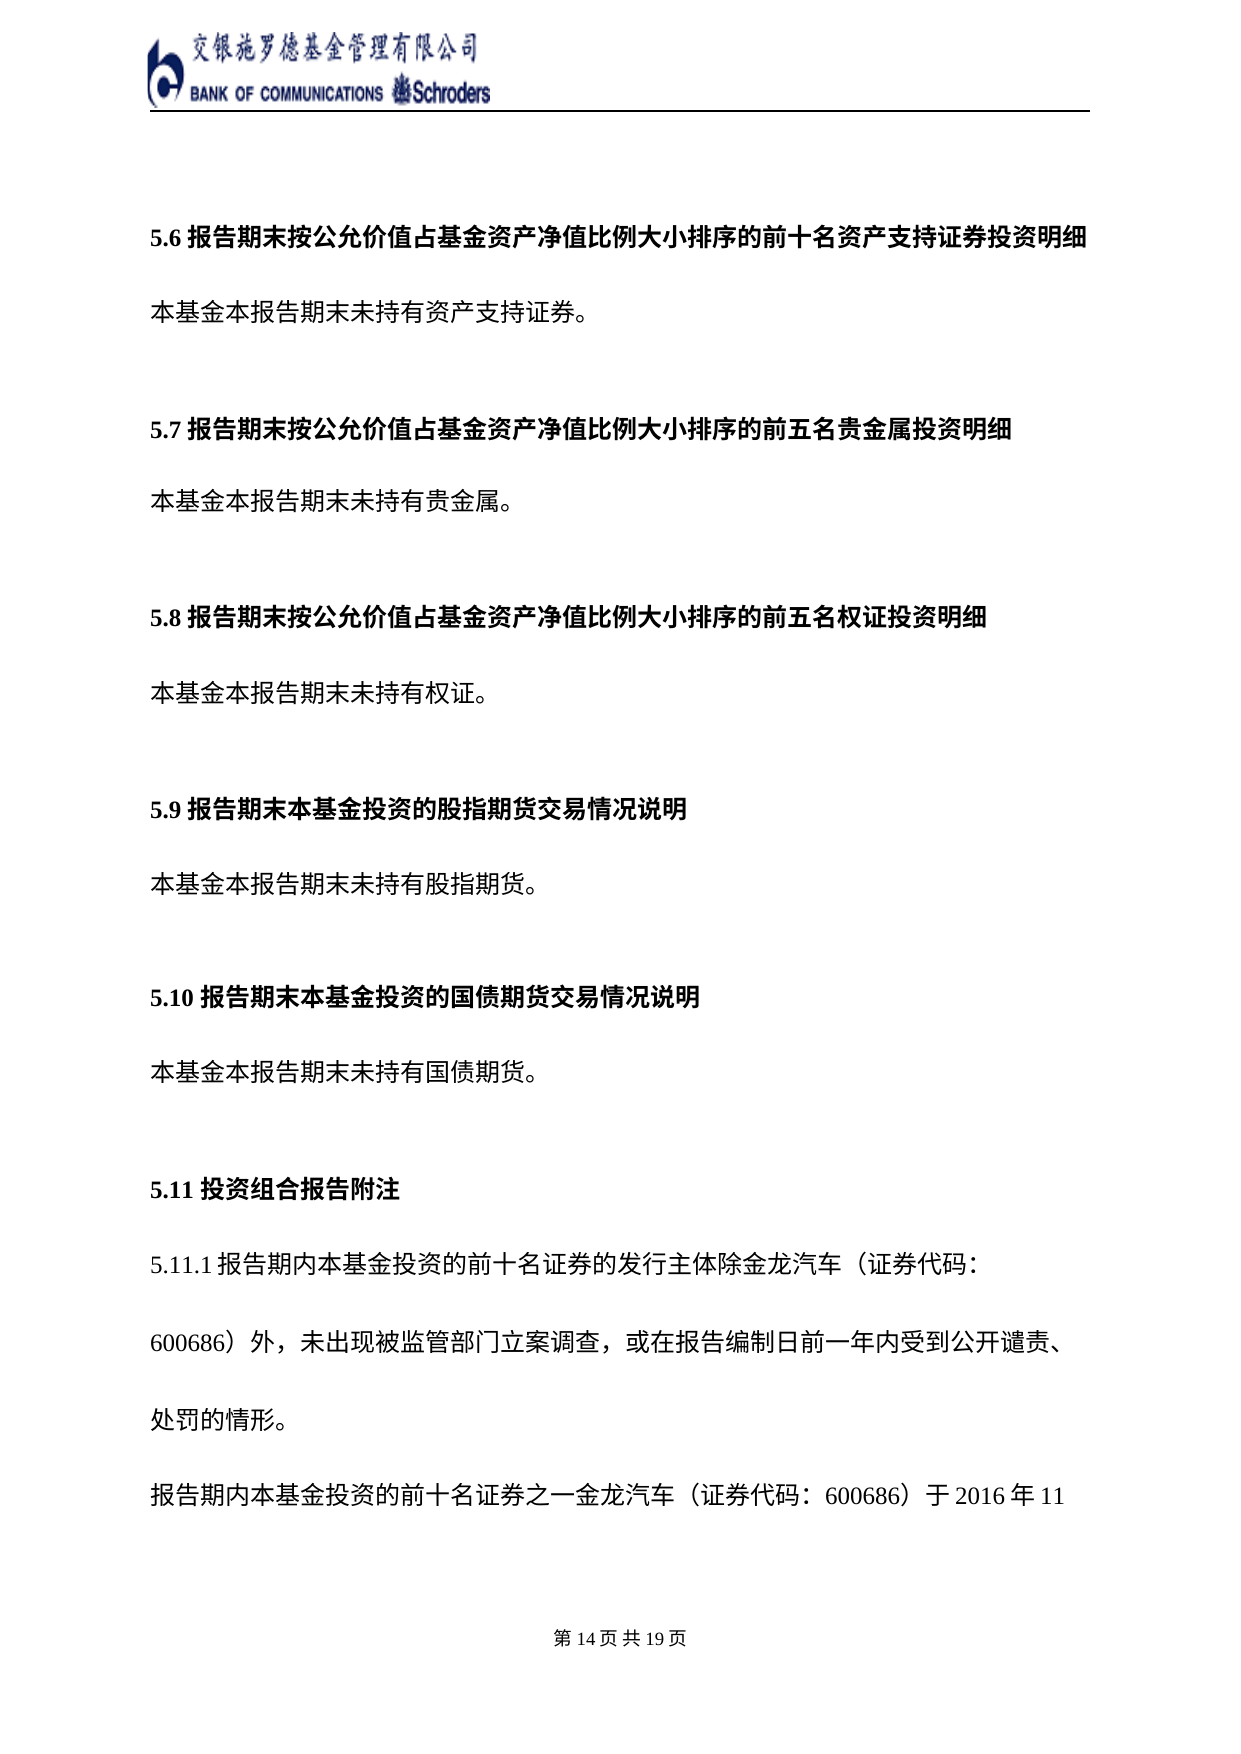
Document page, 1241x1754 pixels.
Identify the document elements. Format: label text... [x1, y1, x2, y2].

picture [147, 32, 490, 108]
text 5.10 报告期末本基金投资的国债期货交易情况说明 [150, 963, 1090, 1028]
text 本基金本报告期末未持有权证。 [150, 659, 1090, 724]
text 5.8 报告期末按公允价值占基金资产净值比例大小排序的前五名权证投资明细 [150, 583, 1090, 648]
text 本基金本报告期末未持有贵金属。 [150, 467, 1090, 532]
text 本基金本报告期末未持有资产支持证券。 [150, 278, 1090, 343]
text 本基金本报告期末未持有国债期货。 [150, 1038, 1090, 1103]
text 5.7 报告期末按公允价值占基金资产净值比例大小排序的前五名贵金属投资明细 [150, 395, 1090, 460]
text 5.6 报告期末按公允价值占基金资产净值比例大小排序的前十名资产支持证券投资明细 [150, 203, 1090, 268]
text 5.11.1报告期内本基金投资的前十名证券的发行主体除金龙汽车（证券代码：600686）外，未出现被监管部门立案调查，或在报告编制日前一年内受到公开谴责、处罚的情形。 [150, 1230, 1090, 1451]
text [150, 1461, 1090, 1526]
text 5.11 投资组合报告附注 [150, 1155, 1090, 1220]
text 本基金本报告期末未持有股指期货。 [150, 850, 1090, 915]
text 5.9 报告期末本基金投资的股指期货交易情况说明 [150, 775, 1090, 840]
